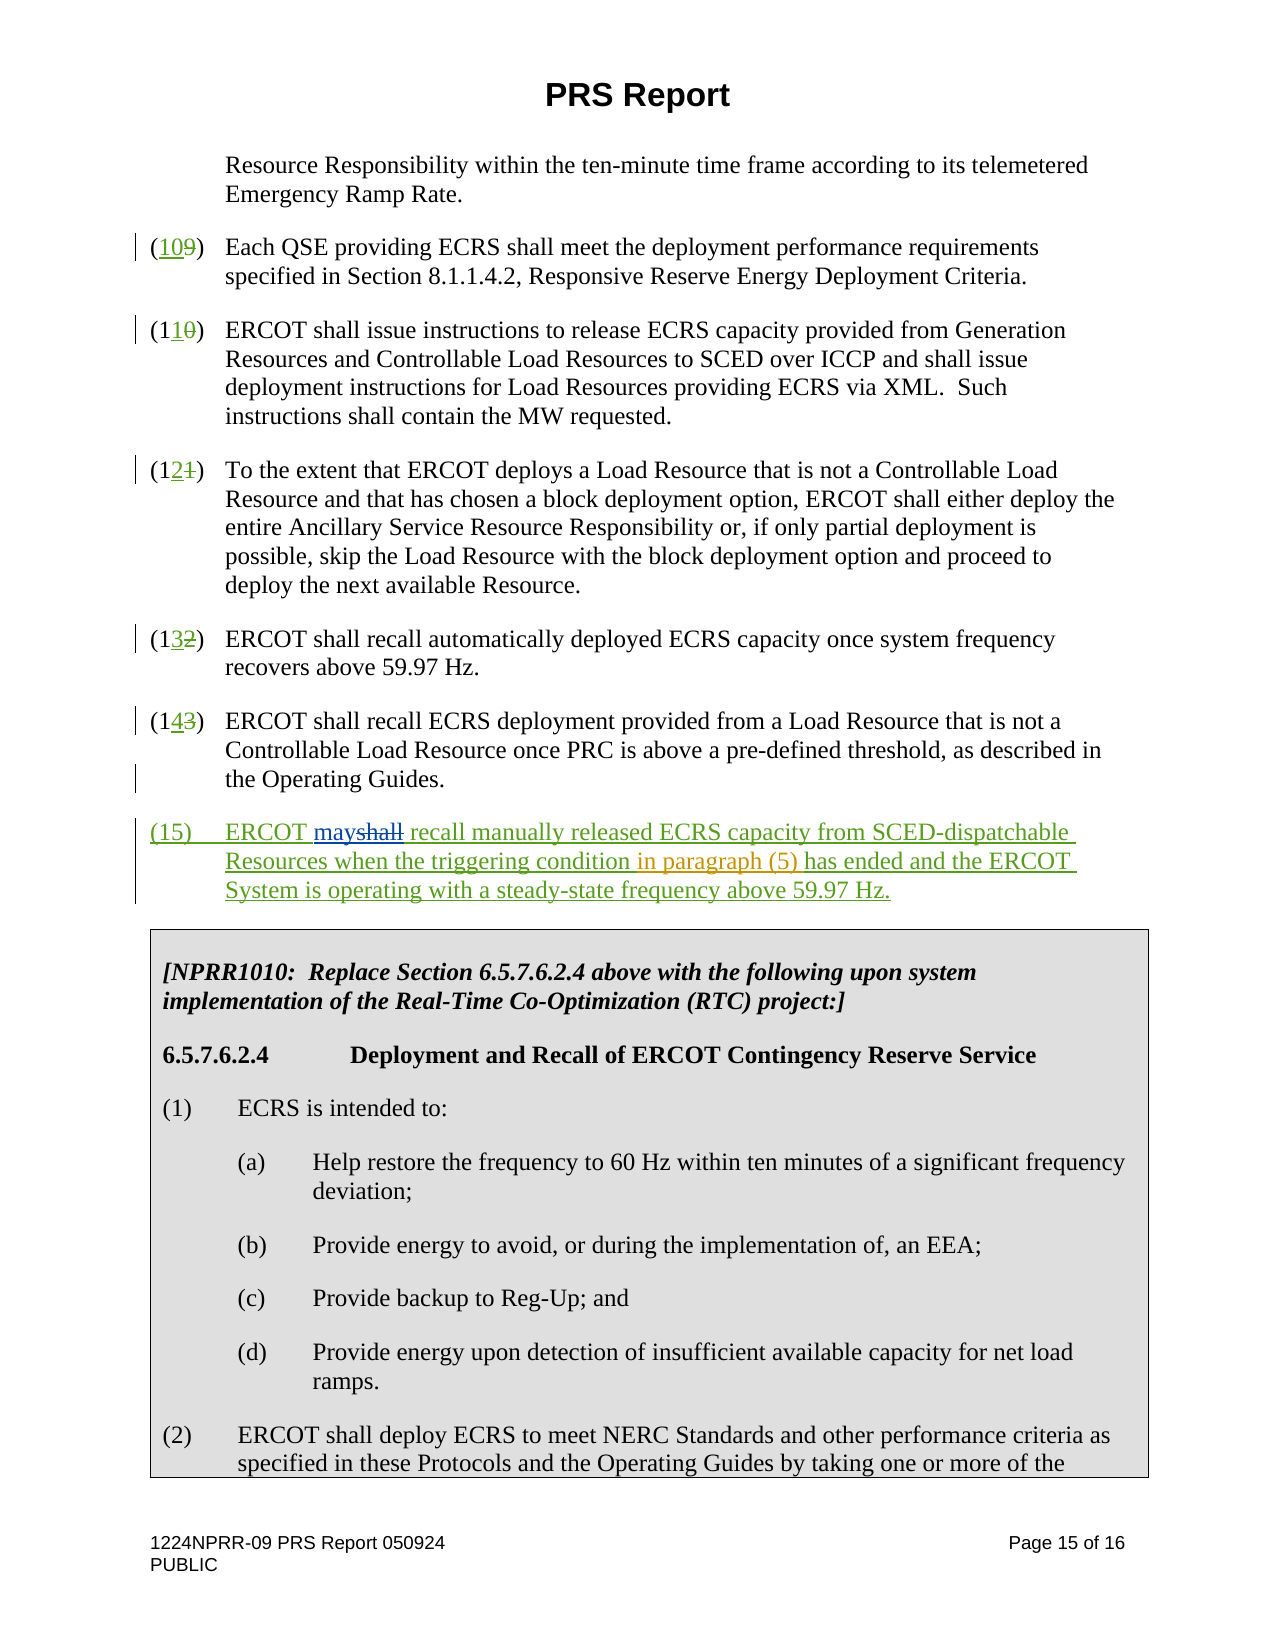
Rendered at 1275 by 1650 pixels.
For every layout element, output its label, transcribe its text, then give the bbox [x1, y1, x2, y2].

text (1) ERCOT shall recall automatically deployed ECRS capacity once system frequency recovers above 59.97 Hz. [150, 624, 1125, 681]
text () Each QSE providing ECRS shall meet the deployment performance requirements specified in Section 8.1.1.4.2, Responsive Reserve Energy Deployment Criteria. [150, 232, 1125, 290]
text (1) ERCOT shall issue instructions to release ECRS capacity provided from Generation Resources and Controllable Load Resources to SCED over ICCP and shall issue deployment instructions for Load Resources providing ECRS via XML. Such instructions shall contain the MW requested. [150, 315, 1125, 430]
text (1) To the extent that ERCOT deploys a Load Resource that is not a Controllable Load Resource and that has chosen a block deployment option, ERCOT shall either deploy the entire Ancillary Service Resource Responsibility or, if only partial deployment is possible, skip the Load Resource with the block deployment option and proceed to deploy the next available Resource. [150, 455, 1125, 599]
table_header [151, 930, 1148, 1477]
text (1) ERCOT shall recall ECRS deployment provided from a Load Resource that is not a Controllable Load Resource once PRC is above a pre-defined threshold, as described in the Operating Guides. [150, 706, 1125, 792]
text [150, 150, 1125, 207]
